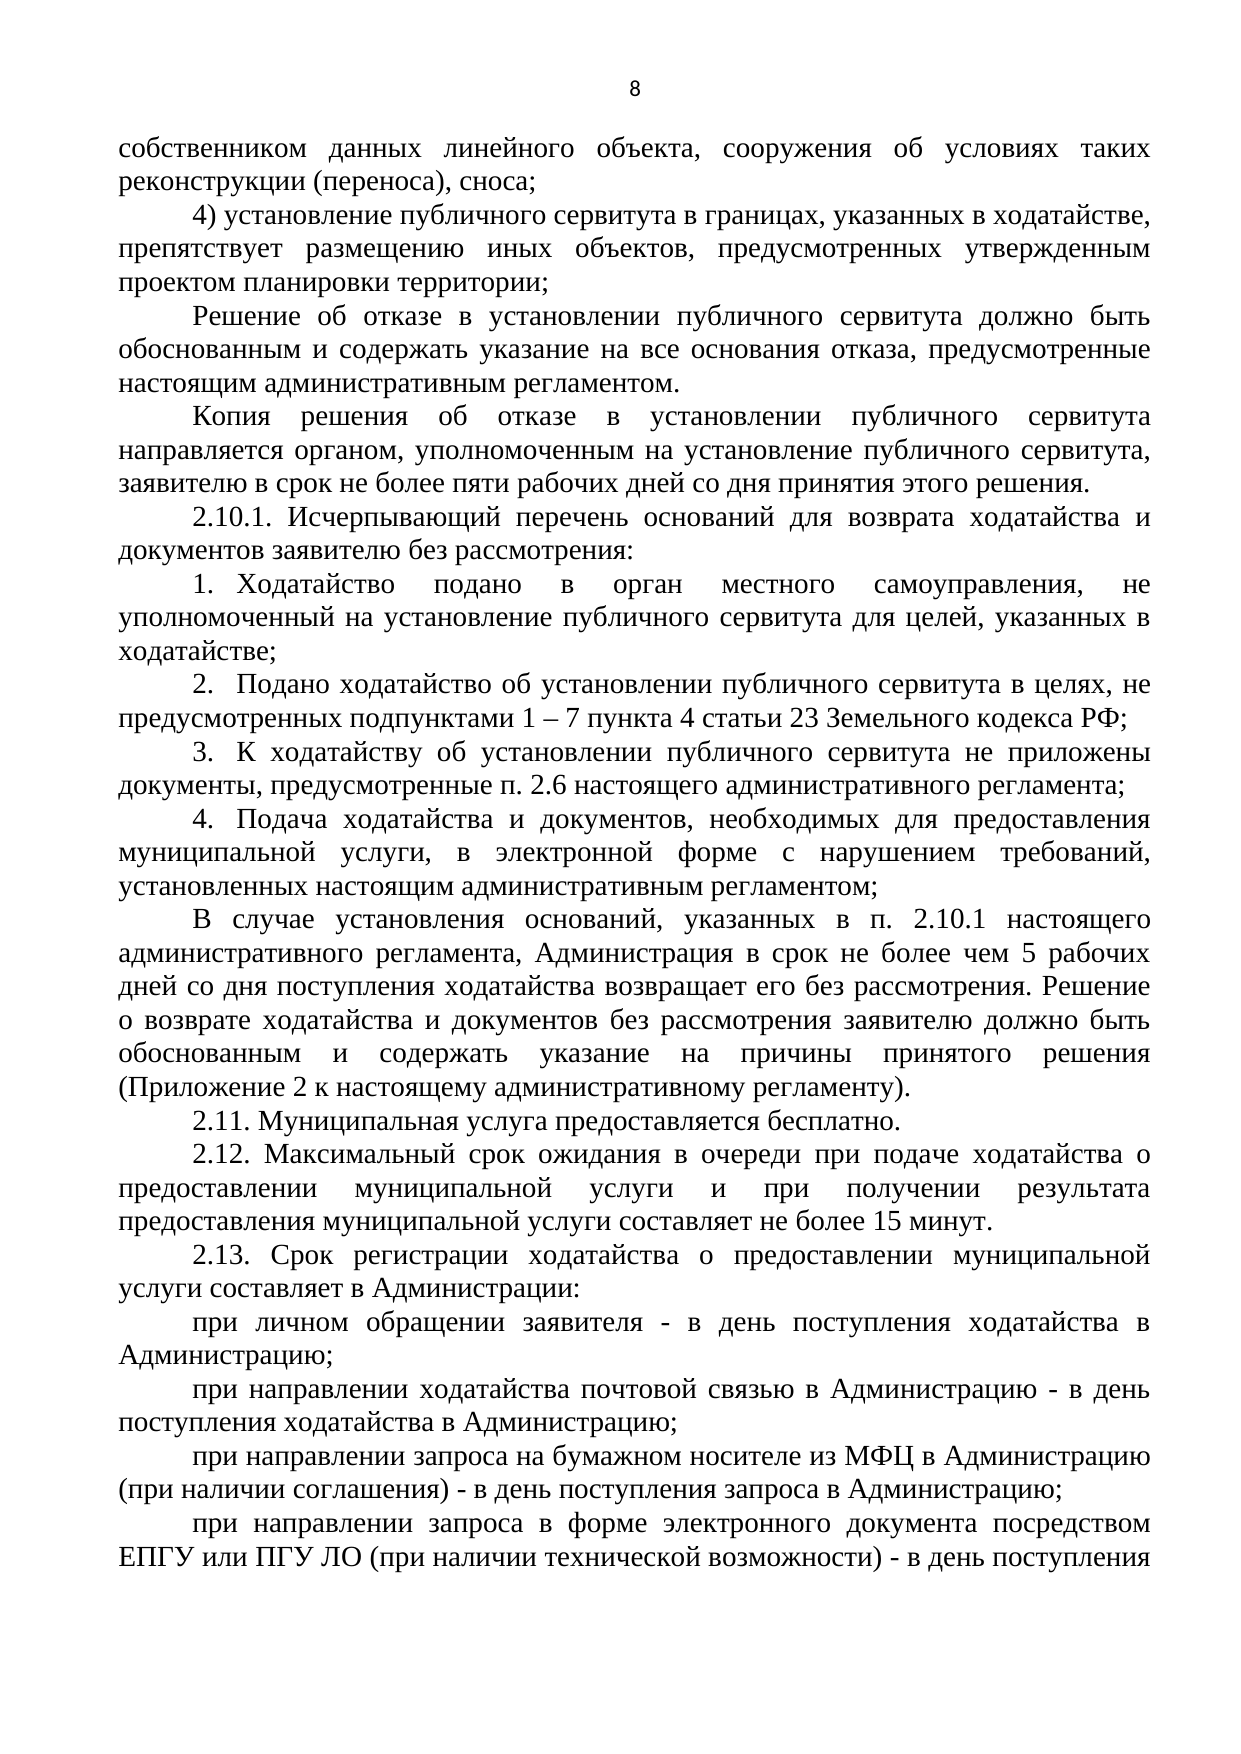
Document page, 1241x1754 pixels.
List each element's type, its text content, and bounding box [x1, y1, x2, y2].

text 2.12. Максимальный срок ожидания в очереди при подаче ходатайства о предоставлении муниципальной услуги и при получении результата предоставления муниципальной услуги составляет не более 15 минут. [118, 1136, 1152, 1237]
text при направлении ходатайства почтовой связью в Администрацию - в день поступления ходатайства в Администрацию; [118, 1371, 1152, 1438]
text 2.13. Срок регистрации ходатайства о предоставлении муниципальной услуги составляет в Администрации: [118, 1237, 1152, 1304]
text при личном обращении заявителя - в день поступления ходатайства в Администрацию; [118, 1304, 1152, 1371]
text 2.11. Муниципальная услуга предоставляется бесплатно. [118, 1103, 1152, 1136]
text 4) установление публичного сервитута в границах, указанных в ходатайстве, препятствует размещению иных объектов, предусмотренных утвержденным проектом планировки территории; [118, 197, 1152, 298]
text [118, 130, 1152, 197]
text при направлении запроса на бумажном носителе из МФЦ в Администрацию (при наличии соглашения) - в день поступления запроса в Администрацию; [118, 1438, 1152, 1505]
text 2.10.1. Исчерпывающий перечень оснований для возврата ходатайства и документов заявителю без рассмотрения: [118, 499, 1152, 566]
text Копия решения об отказе в установлении публичного сервитута направляется органом, уполномоченным на установление публичного сервитута, заявителю в срок не более пяти рабочих дней со дня принятия этого решения. [118, 398, 1152, 499]
text 1. Ходатайство подано в орган местного самоуправления, не уполномоченный на установление публичного сервитута для целей, указанных в ходатайстве; [118, 566, 1152, 667]
text 3. К ходатайству об установлении публичного сервитута не приложены документы, предусмотренные п. 2.6 настоящего административного регламента; [118, 734, 1152, 801]
text 4. Подача ходатайства и документов, необходимых для предоставления муниципальной услуги, в электронной форме с нарушением требований, установленных настоящим административным регламентом; [118, 801, 1152, 901]
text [118, 1505, 1152, 1572]
text Решение об отказе в установлении публичного сервитута должно быть обоснованным и содержать указание на все основания отказа, предусмотренные настоящим административным регламентом. [118, 298, 1152, 398]
text 2. Подано ходатайство об установлении публичного сервитута в целях, не предусмотренных подпунктами 1 – 7 пункта 4 статьи 23 Земельного кодекса РФ; [118, 667, 1152, 734]
text В случае установления оснований, указанных в п. 2.10.1 настоящего административного регламента, Администрация в срок не более чем 5 рабочих дней со дня поступления ходатайства возвращает его без рассмотрения. Решение о возврате ходатайства и документов без рассмотрения заявителю должно быть обоснованным и содержать указание на причины принятого решения (Приложение 2 к настоящему административному регламенту). [118, 901, 1152, 1103]
